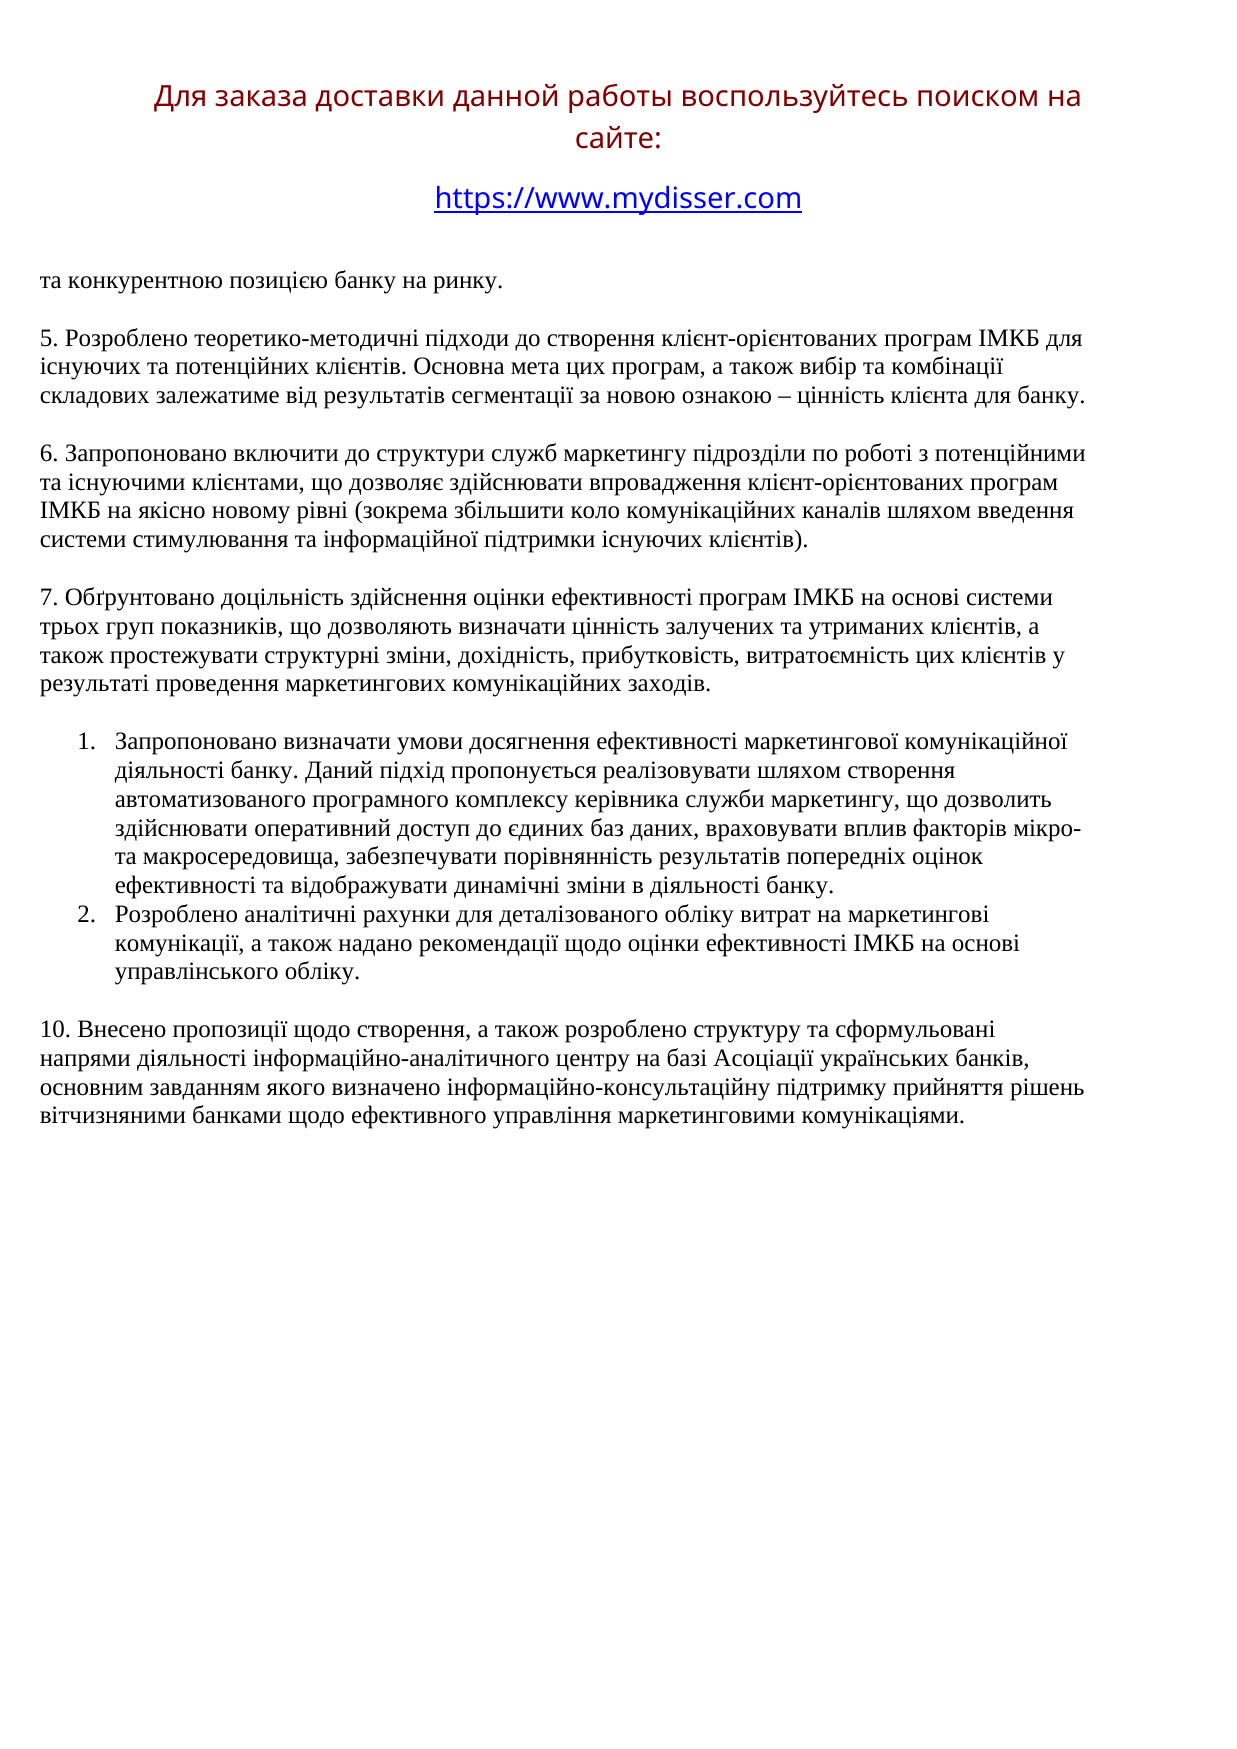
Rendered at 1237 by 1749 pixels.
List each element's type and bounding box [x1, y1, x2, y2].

table_cell [40, 236, 1086, 1129]
